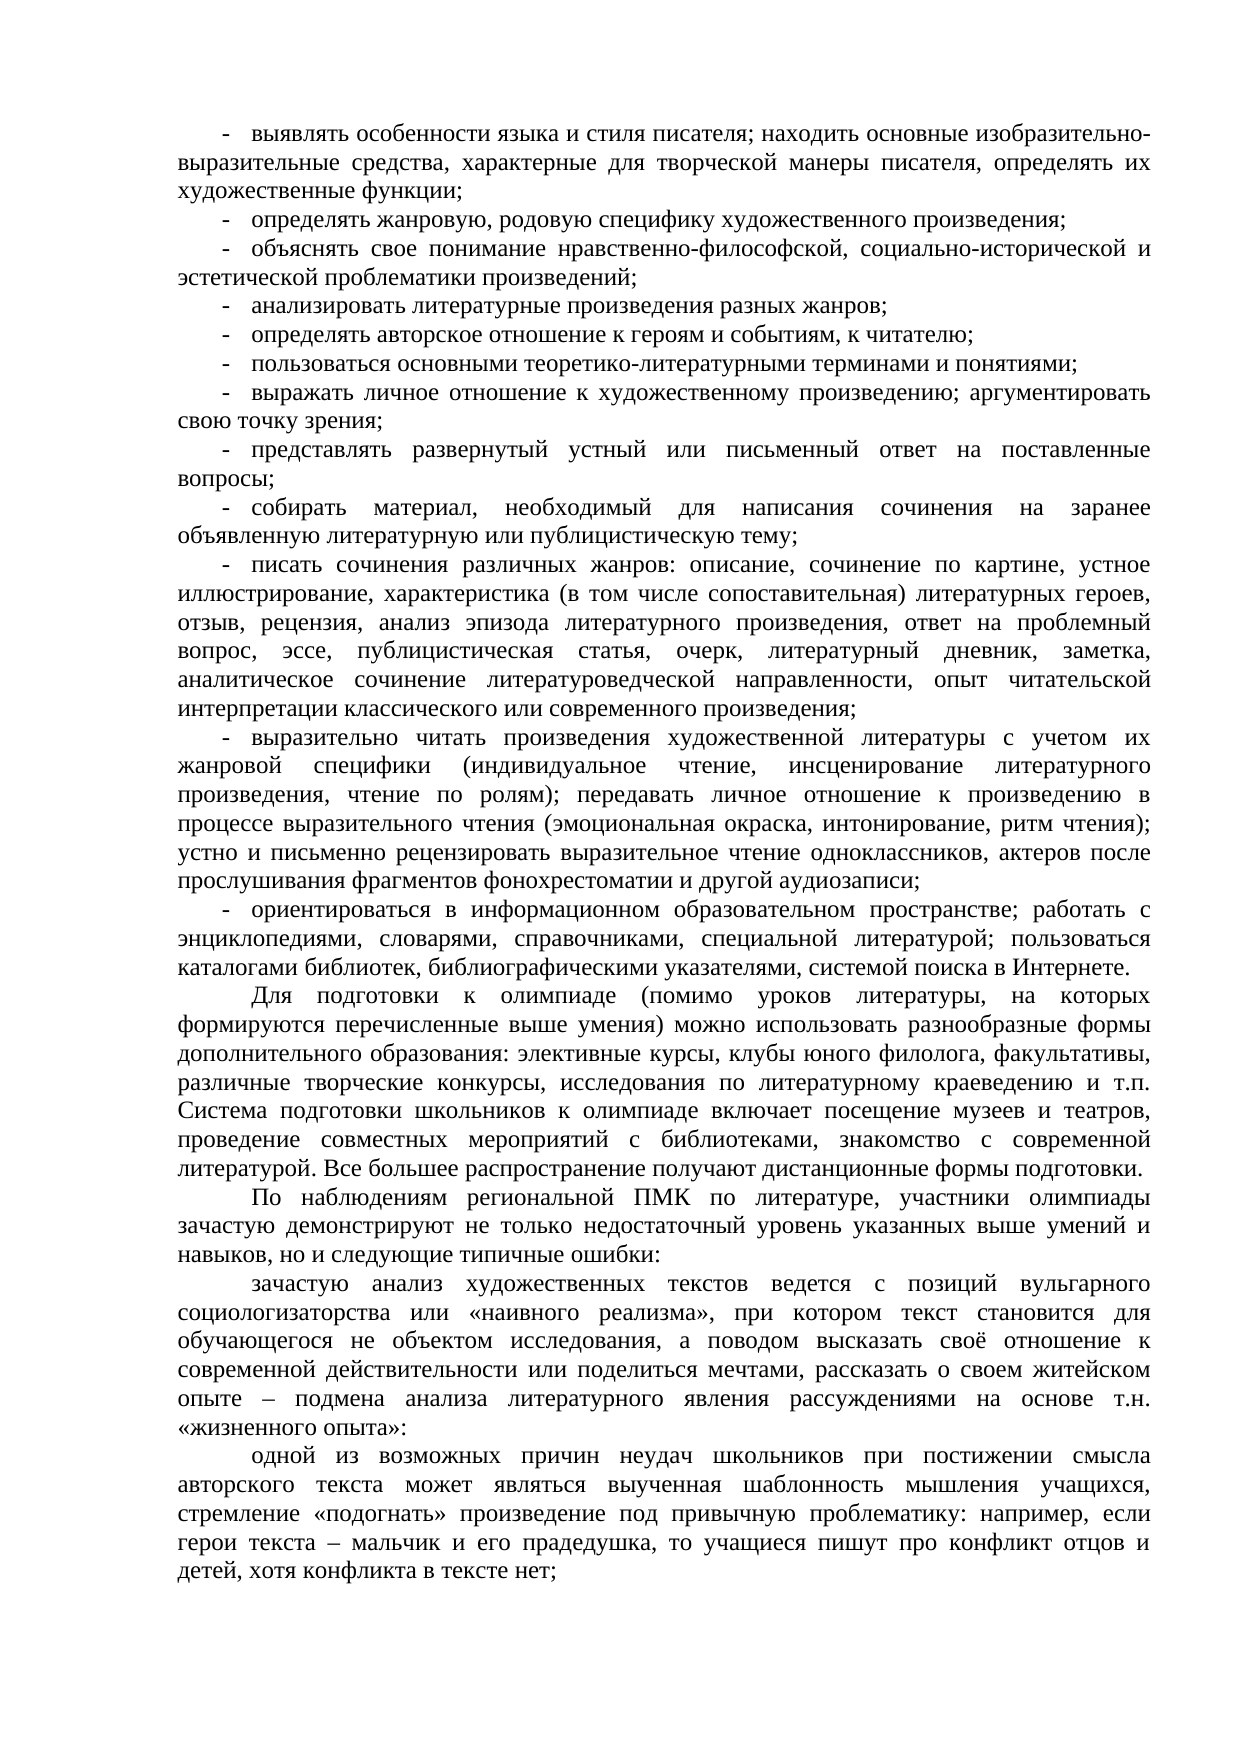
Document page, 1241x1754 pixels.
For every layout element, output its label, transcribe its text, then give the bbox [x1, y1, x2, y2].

text одной из возможных причин неудач школьников при постижении смысла авторского текста может являться выученная шаблонность мышления учащихся, стремление «подогнать» произведение под привычную проблематику: например, если герои текста – мальчик и его прадедушка, то учащиеся пишут про конфликт отцов и детей, хотя конфликта в тексте нет; [177, 1441, 1152, 1584]
text - определять жанровую, родовую специфику художественного произведения; [177, 204, 1152, 233]
text - выявлять особенности языка и стиля писателя; находить основные изобразительно-выразительные средства, характерные для творческой манеры писателя, определять их художественные функции; [177, 118, 1152, 204]
text - пользоваться основными теоретико-литературными терминами и понятиями; [177, 348, 1152, 377]
text Для подготовки к олимпиаде (помимо уроков литературы, на которых формируются перечисленные выше умения) можно использовать разнообразные формы дополнительного образования: элективные курсы, клубы юного филолога, факультативы, различные творческие конкурсы, исследования по литературному краеведению и т.п. Система подготовки школьников к олимпиаде включает посещение музеев и театров, проведение совместных мероприятий с библиотеками, знакомство с современной литературой. Все большее распространение получают дистанционные формы подготовки. [177, 981, 1152, 1182]
text - представлять развернутый устный или письменный ответ на поставленные вопросы; [177, 434, 1152, 492]
text По наблюдениям региональной ПМК по литературе, участники олимпиады зачастую демонстрируют не только недостаточный уровень указанных выше умений и навыков, но и следующие типичные ошибки: [177, 1182, 1152, 1268]
text - собирать материал, необходимый для написания сочинения на заранее объявленную литературную или публицистическую тему; [177, 492, 1152, 549]
text зачастую анализ художественных текстов ведется с позиций вульгарного социологизаторства или «наивного реализма», при котором текст становится для обучающегося не объектом исследования, а поводом высказать своё отношение к современной действительности или поделиться мечтами, рассказать о своем житейском опыте – подмена анализа литературного явления рассуждениями на основе т.н. «жизненного опыта»: [177, 1268, 1152, 1441]
text - ориентироваться в информационном образовательном пространстве; работать с энциклопедиями, словарями, справочниками, специальной литературой; пользоваться каталогами библиотек, библиографическими указателями, системой поиска в Интернете. [177, 894, 1152, 981]
text - анализировать литературные произведения разных жанров; [177, 291, 1152, 319]
text - объяснять свое понимание нравственно-философской, социально-исторической и эстетической проблематики произведений; [177, 233, 1152, 291]
text - определять авторское отношение к героям и событиям, к читателю; [177, 319, 1152, 348]
text - выразительно читать произведения художественной литературы с учетом их жанровой специфики (индивидуальное чтение, инсценирование литературного произведения, чтение по ролям); передавать личное отношение к произведению в процессе выразительного чтения (эмоциональная окраска, интонирование, ритм чтения); устно и письменно рецензировать выразительное чтение одноклассников, актеров после прослушивания фрагментов фонохрестоматии и другой аудиозаписи; [177, 722, 1152, 894]
text - выражать личное отношение к художественному произведению; аргументировать свою точку зрения; [177, 377, 1152, 434]
text - писать сочинения различных жанров: описание, сочинение по картине, устное иллюстрирование, характеристика (в том числе сопоставительная) литературных героев, отзыв, рецензия, анализ эпизода литературного произведения, ответ на проблемный вопрос, эссе, публицистическая статья, очерк, литературный дневник, заметка, аналитическое сочинение литературоведческой направленности, опыт читательской интерпретации классического или современного произведения; [177, 549, 1152, 722]
